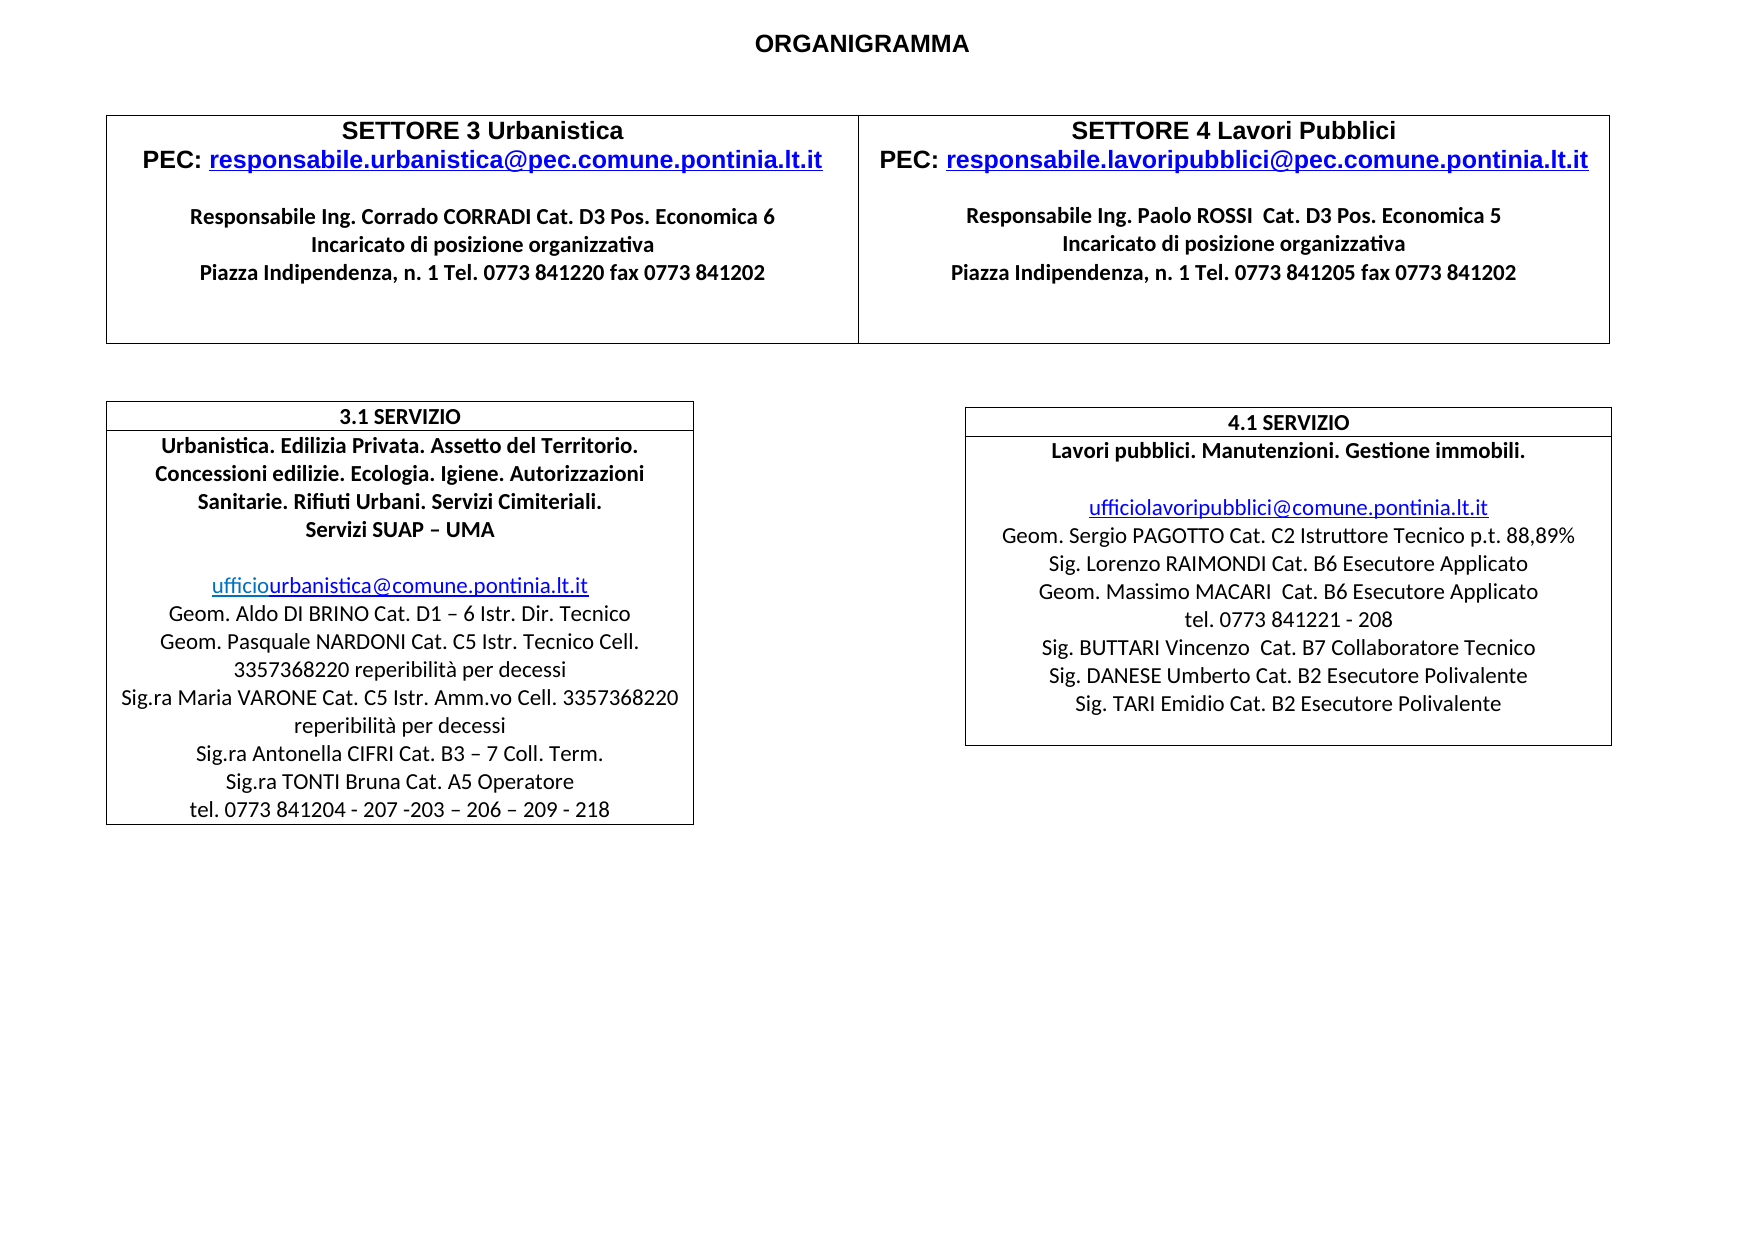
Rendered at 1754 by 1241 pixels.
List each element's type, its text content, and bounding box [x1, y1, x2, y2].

table_header SETTORE 4 Lavori Pubblici PEC: responsabile.lavoripubblici@pec.comune.pontinia.lt.it Responsabile Ing. Paolo ROSSI Cat. D3 Pos. Economica 5 Incaricato di posizione organizzativa Piazza Indipendenza, n. 1 Tel. 0773 841205 fax 0773 841202 [859, 116, 1609, 342]
table_cell Lavori pubblici. Manutenzioni. Gestione immobili. ufficiolavoripubblici@comune.pontinia.lt.it Geom. Sergio PAGOTTO Cat. C2 Istruttore Tecnico p.t. 88,89% Sig. Lorenzo RAIMONDI Cat. B6 Esecutore Applicato Geom. Massimo MACARI Cat. B6 Esecutore Applicato tel. 0773 841221 - 208 Sig. BUTTARI Vincenzo Cat. B7 Collaboratore Tecnico Sig. DANESE Umberto Cat. B2 Esecutore Polivalente Sig. TARI Emidio Cat. B2 Esecutore Polivalente [966, 437, 1611, 745]
table_header 3.1 SERVIZIO [107, 402, 693, 430]
text ORGANIGRAMMA [118, 29, 1606, 57]
table_header SETTORE 3 Urbanistica PEC: responsabile.urbanistica@pec.comune.pontinia.lt.it Responsabile Ing. Corrado CORRADI Cat. D3 Pos. Economica 6 Incaricato di posizione organizzativa Piazza Indipendenza, n. 1 Tel. 0773 841220 fax 0773 841202 [107, 116, 858, 342]
table_cell Urbanistica. Edilizia Privata. Assetto del Territorio. Concessioni edilizie. Ecologia. Igiene. Autorizzazioni Sanitarie. Rifiuti Urbani. Servizi Cimiteriali. Servizi SUAP – UMA ufficiourbanistica@comune.pontinia.lt.it Geom. Aldo DI BRINO Cat. D1 – 6 Istr. Dir. Tecnico Geom. Pasquale NARDONI Cat. C5 Istr. Tecnico Cell. 3357368220 reperibilità per decessi Sig.ra Maria VARONE Cat. C5 Istr. Amm.vo Cell. 3357368220 reperibilità per decessi Sig.ra Antonella CIFRI Cat. B3 – 7 Coll. Term. Sig.ra TONTI Bruna Cat. A5 Operatore tel. 0773 841204 - 207 -203 – 206 – 209 - 218 [107, 431, 693, 823]
table_header 4.1 SERVIZIO [966, 408, 1611, 436]
